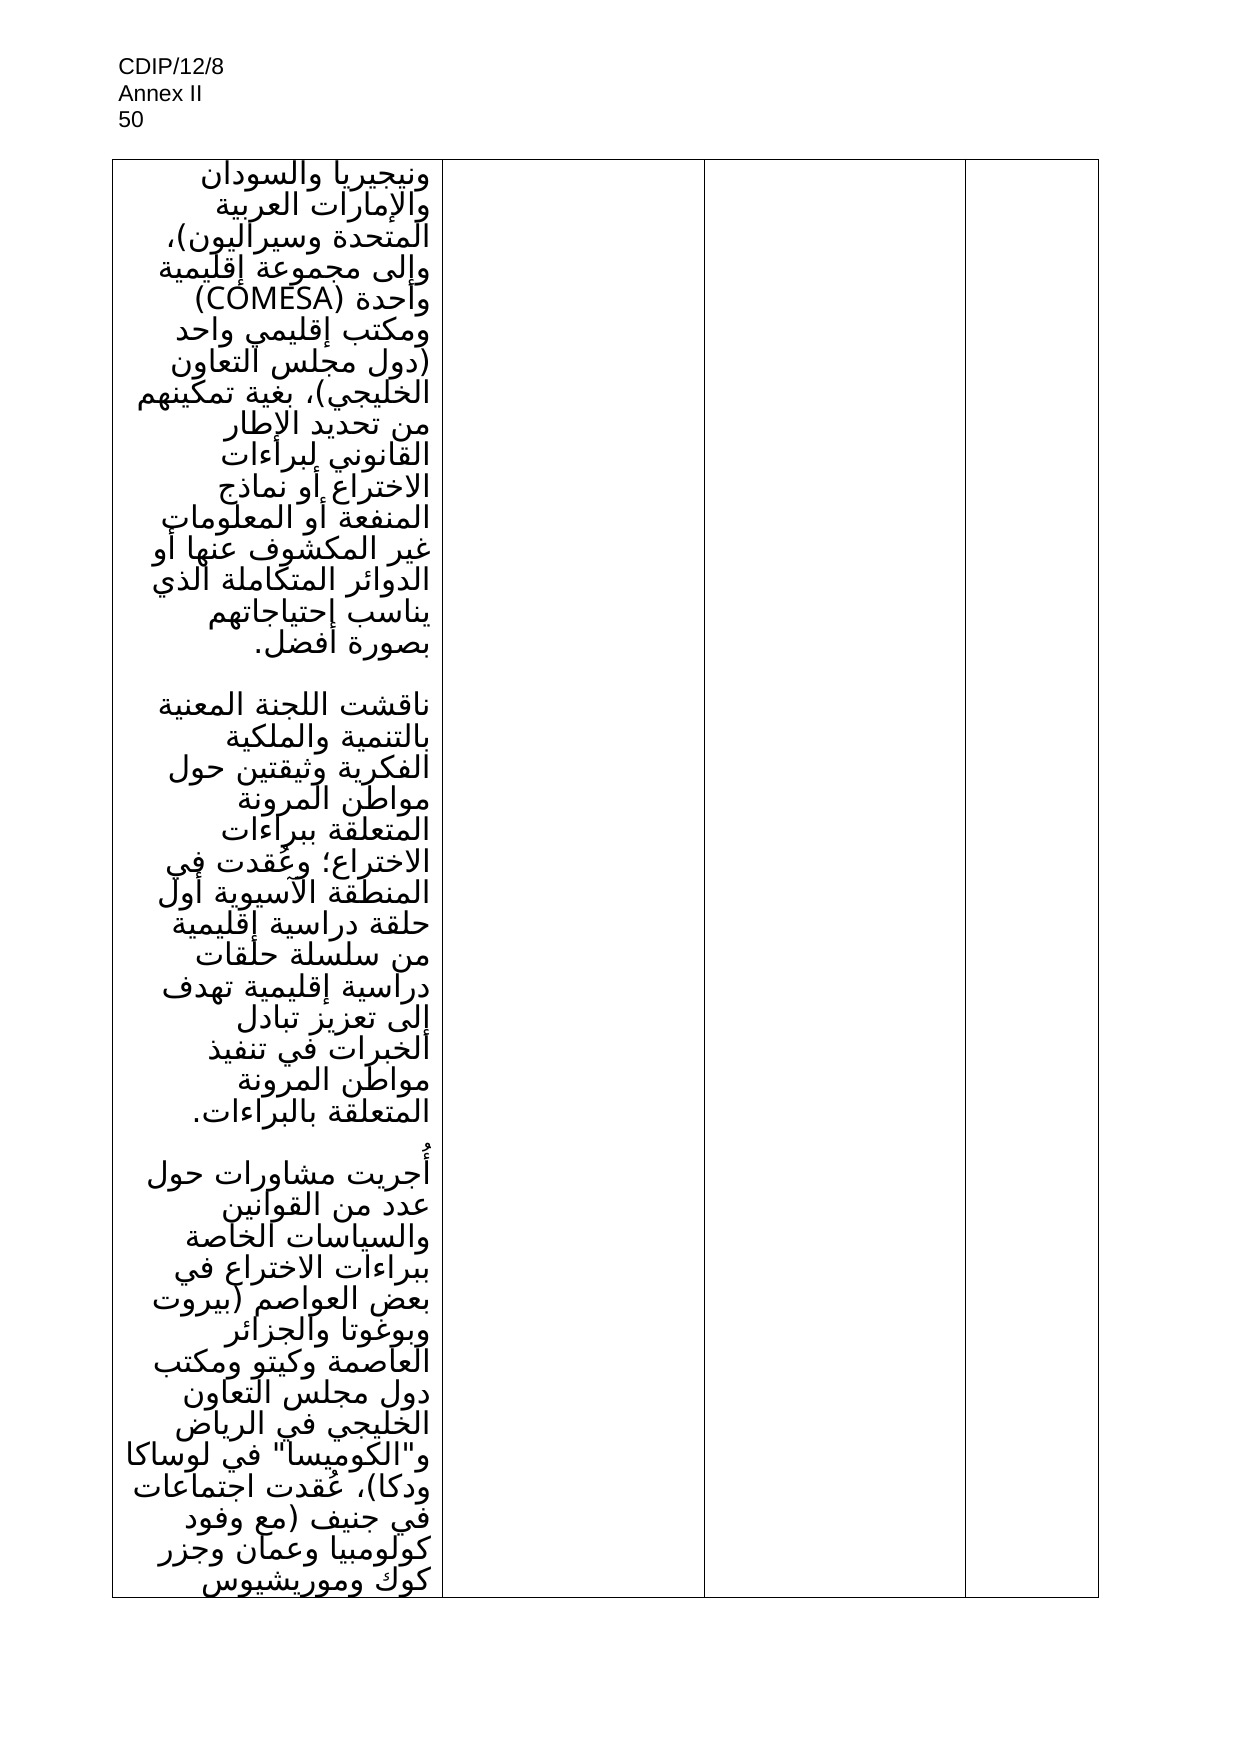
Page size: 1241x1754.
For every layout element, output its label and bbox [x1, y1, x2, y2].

table_cell [705, 160, 965, 1597]
table_cell [443, 160, 704, 1597]
table_cell [113, 160, 442, 1597]
